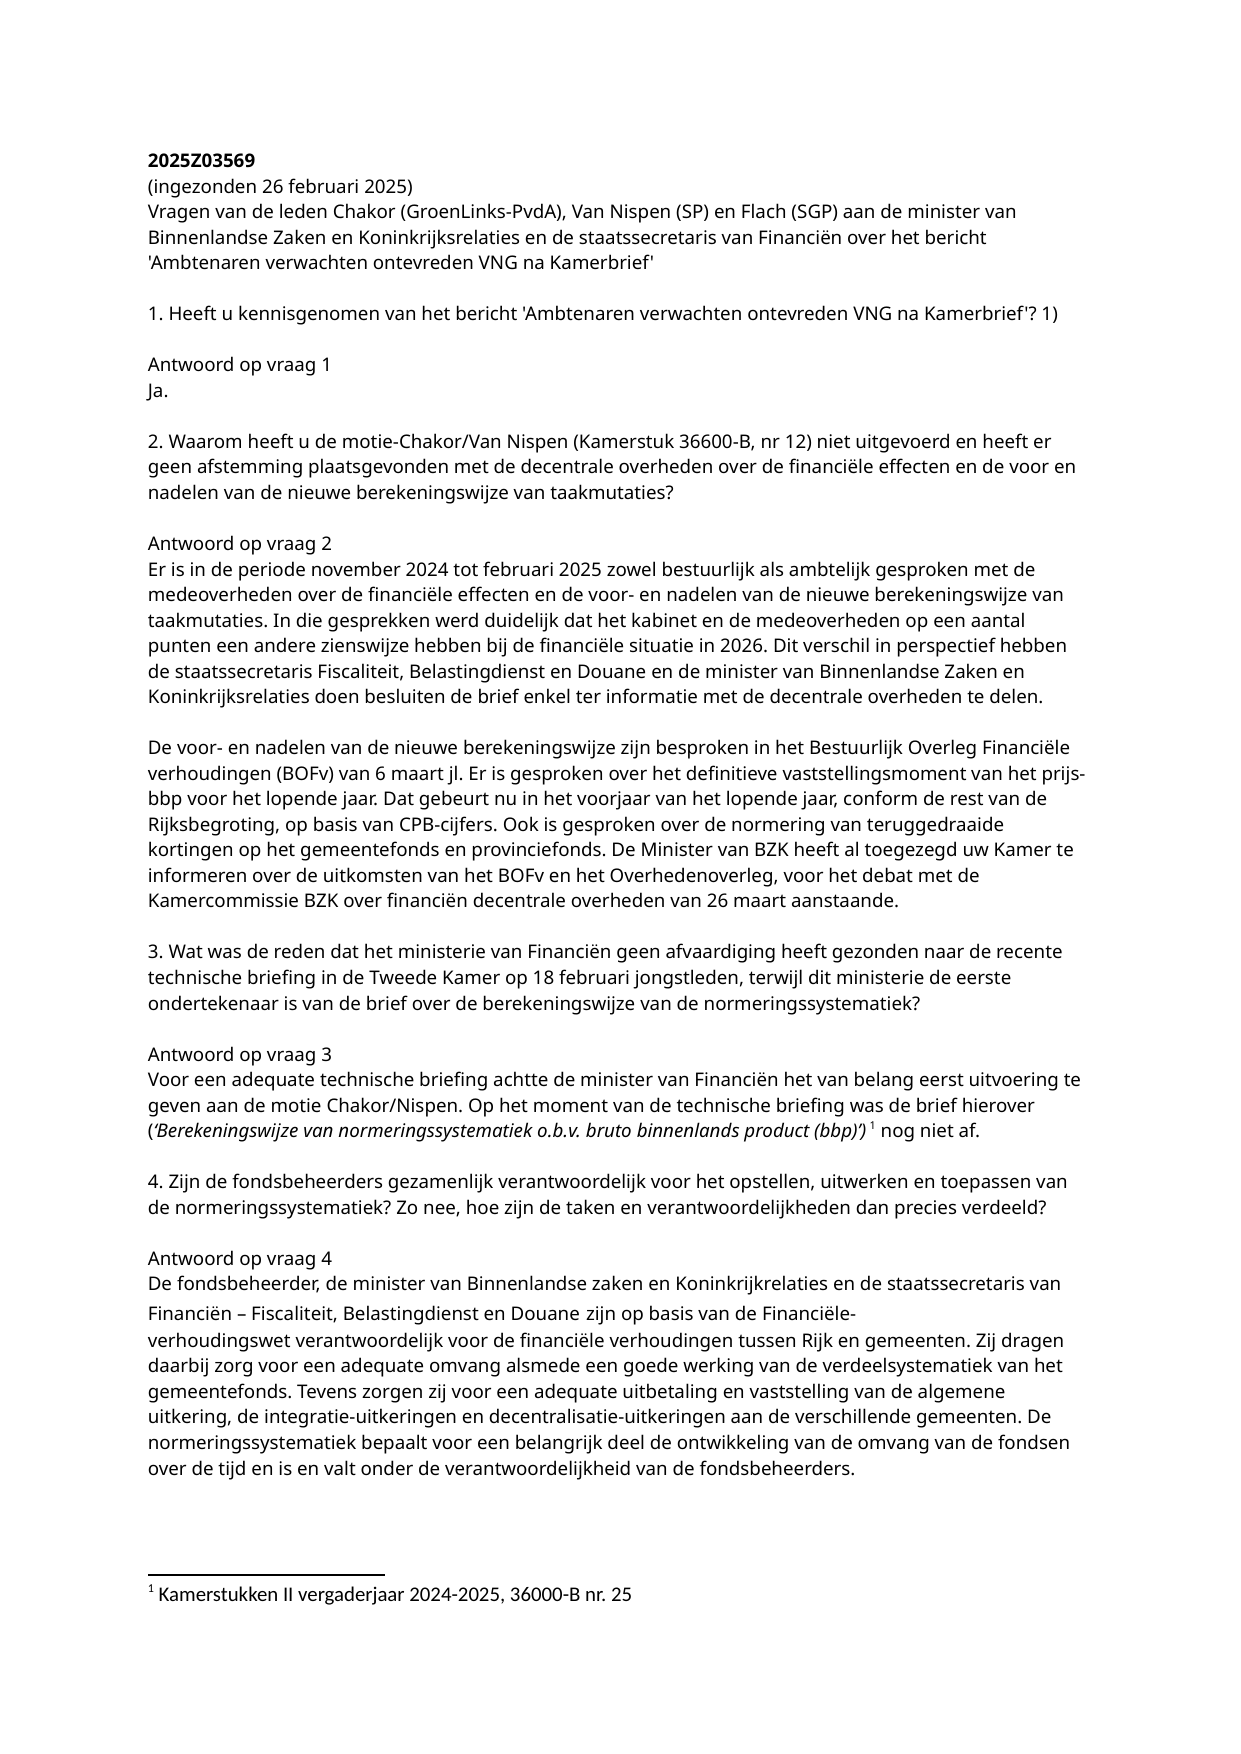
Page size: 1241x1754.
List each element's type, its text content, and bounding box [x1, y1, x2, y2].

text 2. Waarom heeft u de motie-Chakor/Van Nispen (Kamerstuk 36600-B, nr 12) niet uitgevoerd en heeft er geen afstemming plaatsgevonden met de decentrale overheden over de financiële effecten en de voor en nadelen van de nieuwe berekeningswijze van taakmutaties? [148, 428, 1093, 505]
text 1. Heeft u kennisgenomen van het bericht 'Ambtenaren verwachten ontevreden VNG na Kamerbrief'? 1) [148, 301, 1093, 326]
text Er is in de periode november 2024 tot februari 2025 zowel bestuurlijk als ambtelijk gesproken met de medeoverheden over de financiële effecten en de voor- en nadelen van de nieuwe berekeningswijze van taakmutaties. In die gesprekken werd duidelijk dat het kabinet en de medeoverheden op een aantal punten een andere zienswijze hebben bij de financiële situatie in 2026. Dit verschil in perspectief hebben de staatssecretaris Fiscaliteit, Belastingdienst en Douane en de minister van Binnenlandse Zaken en Koninkrijksrelaties doen besluiten de brief enkel ter informatie met de decentrale overheden te delen. [148, 556, 1093, 709]
text Ja. [148, 377, 1093, 403]
text Voor een adequate technische briefing achtte de minister van Financiën het van belang eerst uitvoering te geven aan de motie Chakor/Nispen. Op het moment van de technische briefing was de brief hierover (‘Berekeningswijze van normeringssystematiek o.b.v. bruto binnenlands product (bbp)’) nog niet af. [148, 1066, 1093, 1143]
text De voor- en nadelen van de nieuwe berekeningswijze zijn besproken in het Bestuurlijk Overleg Financiële verhoudingen (BOFv) van 6 maart jl. Er is gesproken over het definitieve vaststellingsmoment van het prijs-bbp voor het lopende jaar. Dat gebeurt nu in het voorjaar van het lopende jaar, conform de rest van de Rijksbegroting, op basis van CPB-cijfers. Ook is gesproken over de normering van teruggedraaide kortingen op het gemeentefonds en provinciefonds. De Minister van BZK heeft al toegezegd uw Kamer te informeren over de uitkomsten van het BOFv en het Overhedenoverleg, voor het debat met de Kamercommissie BZK over financiën decentrale overheden van 26 maart aanstaande. [148, 734, 1093, 913]
text Antwoord op vraag 4 [148, 1245, 1093, 1271]
text 3. Wat was de reden dat het ministerie van Financiën geen afvaardiging heeft gezonden naar de recente technische briefing in de Tweede Kamer op 18 februari jongstleden, terwijl dit ministerie de eerste ondertekenaar is van de brief over de berekeningswijze van de normeringssystematiek? [148, 939, 1093, 1015]
text Antwoord op vraag 3 [148, 1041, 1093, 1066]
text De fondsbeheerder, de minister van Binnenlandse zaken en Koninkrijkrelaties en de staatssecretaris van Financiën – Fiscaliteit, Belastingdienst en Douane zijn op basis van de Financiële-verhoudingswet verantwoordelijk voor de financiële verhoudingen tussen Rijk en gemeenten. Zij dragen daarbij zorg voor een adequate omvang alsmede een goede werking van de verdeelsystematiek van het gemeentefonds. Tevens zorgen zij voor een adequate uitbetaling en vaststelling van de algemene uitkering, de integratie-uitkeringen en decentralisatie-uitkeringen aan de verschillende gemeenten. De normeringssystematiek bepaalt voor een belangrijk deel de ontwikkeling van de omvang van de fondsen over de tijd en is en valt onder de verantwoordelijkheid van de fondsbeheerders. [148, 1271, 1093, 1480]
text Vragen van de leden Chakor (GroenLinks-PvdA), Van Nispen (SP) en Flach (SGP) aan de minister van Binnenlandse Zaken en Koninkrijksrelaties en de staatssecretaris van Financiën over het bericht 'Ambtenaren verwachten ontevreden VNG na Kamerbrief' [148, 199, 1093, 275]
text 2025Z03569 [148, 148, 1093, 173]
text 4. Zijn de fondsbeheerders gezamenlijk verantwoordelijk voor het opstellen, uitwerken en toepassen van de normeringssystematiek? Zo nee, hoe zijn de taken en verantwoordelijkheden dan precies verdeeld? [148, 1168, 1093, 1219]
text (ingezonden 26 februari 2025) [148, 173, 1093, 199]
text Antwoord op vraag 1 [148, 352, 1093, 377]
text Antwoord op vraag 2 [148, 530, 1093, 556]
